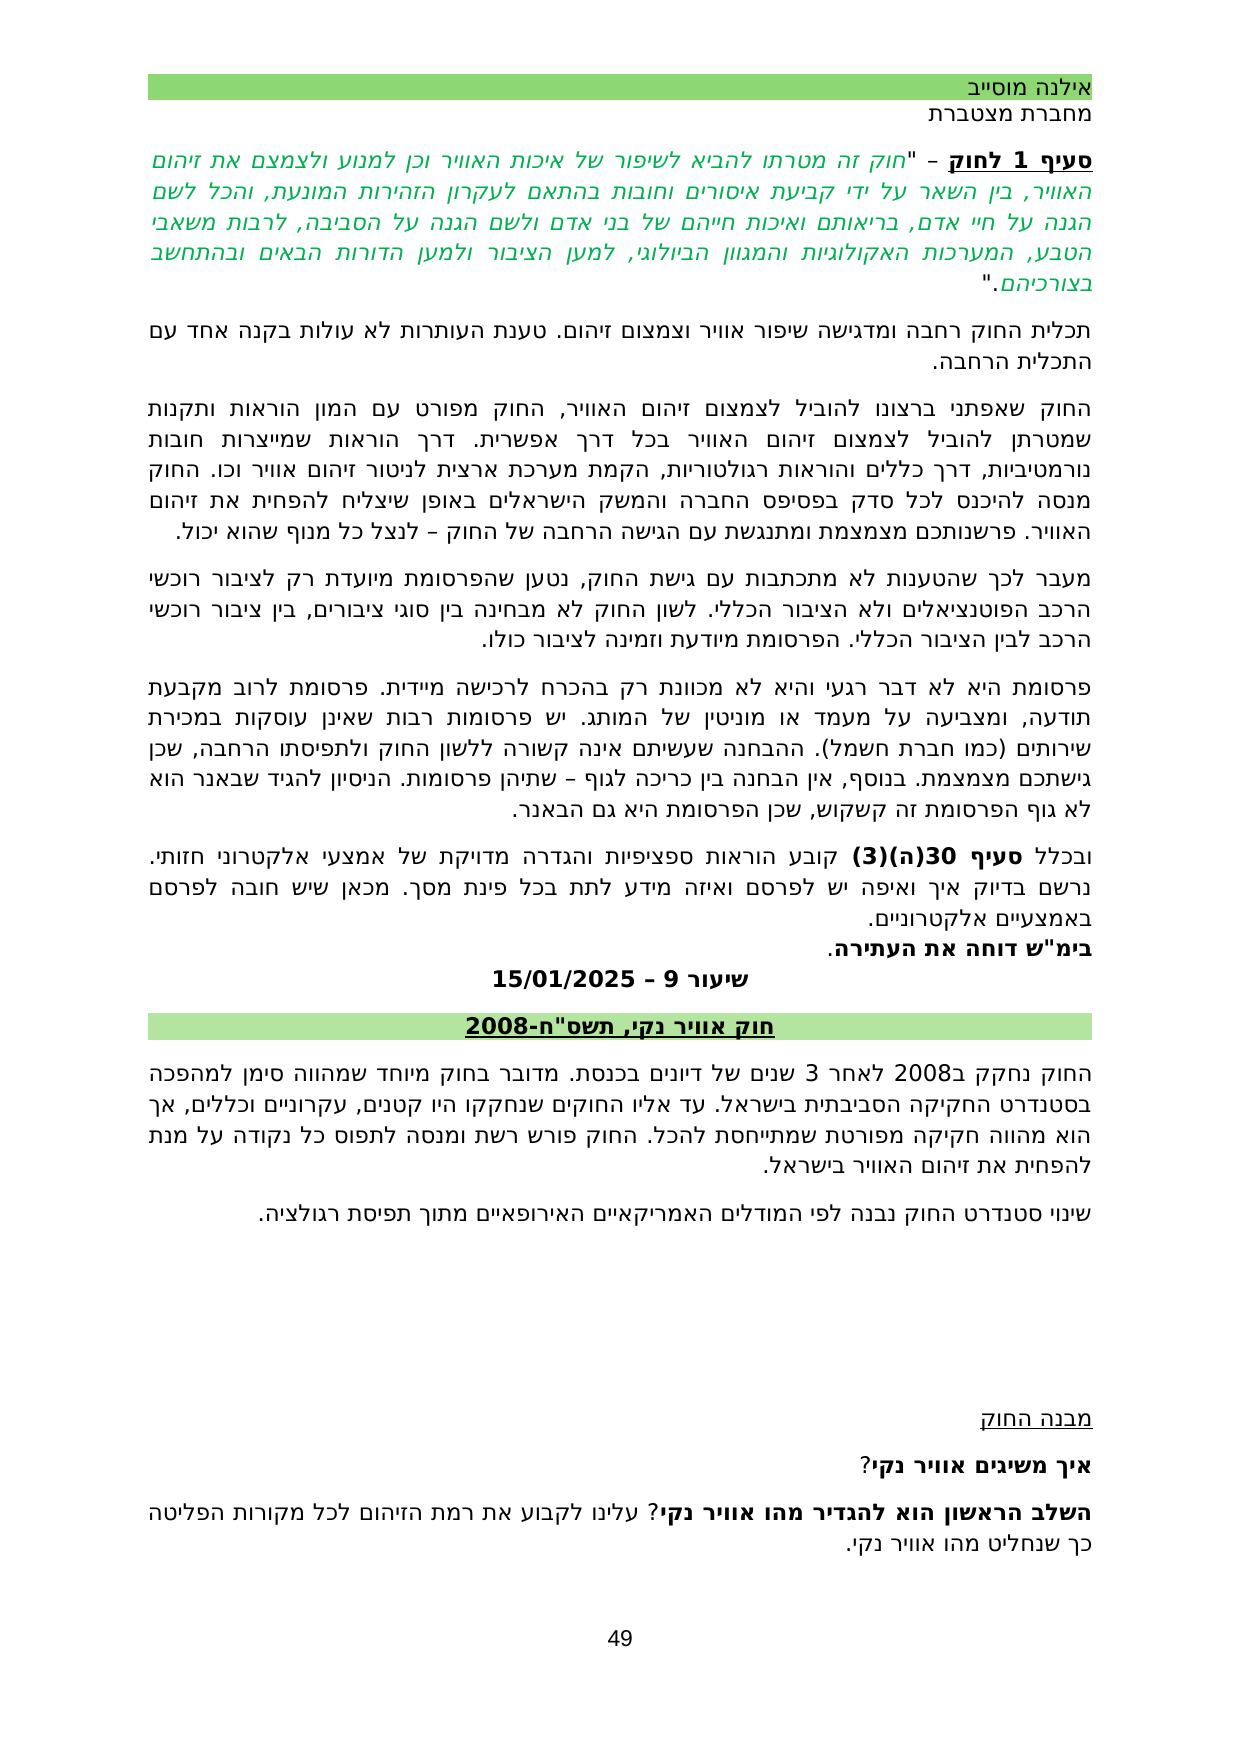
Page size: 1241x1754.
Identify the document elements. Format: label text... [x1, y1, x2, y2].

text השלב הראשון הוא להגדיר מהו אוויר נקי? עלינו לקבוע את רמת הזיהום לכל מקורות הפליטה כך שנחליט מהו אוויר נקי. [148, 1499, 1092, 1557]
text סעיף 1 לחוק – "חוק זה מטרתו להביא לשיפור של איכות האוויר וכן למנוע ולצמצם את זיהום האוויר, בין השאר על ידי קביעת איסורים וחובות בהתאם לעקרון הזהירות המונעת, והכל לשם הגנה על חיי אדם, בריאותם ואיכות חייהם של בני אדם ולשם הגנה על הסביבה, לרבות משאבי הטבע, המערכות האקולוגיות והמגוון הביולוגי, למען הציבור ולמען הדורות הבאים ובהתחשב בצורכיהם." [148, 148, 1092, 297]
text איך משיגים אוויר נקי? [148, 1452, 1092, 1479]
subtitle חוק אוויר נקי, תשס"ח-2008 [148, 1013, 1092, 1040]
text שיעור 9 – 15/01/2025 [148, 966, 1092, 993]
text מעבר לכך שהטענות לא מתכתבות עם גישת החוק, נטען שהפרסומת מיועדת רק לציבור רוכשי הרכב הפוטנציאלים ולא הציבור הכללי. לשון החוק לא מבחינה בין סוגי ציבורים, בין ציבור רוכשי הרכב לבין הציבור הכללי. הפרסומת מיודעת וזמינה לציבור כולו. [148, 565, 1092, 653]
text פרסומת היא לא דבר רגעי והיא לא מכוונת רק בהכרח לרכישה מיידית. פרסומת לרוב מקבעת תודעה, ומצביעה על מעמד או מוניטין של המותג. יש פרסומות רבות שאינן עוסקות במכירת שירותים (כמו חברת חשמל). ההבחנה שעשיתם אינה קשורה ללשון החוק ולתפיסתו הרחבה, שכן גישתכם מצמצמת. בנוסף, אין הבחנה בין כריכה לגוף – שתיהן פרסומות. הניסיון להגיד שבאנר הוא לא גוף הפרסומת זה קשקוש, שכן הפרסומת היא גם הבאנר. [148, 674, 1092, 823]
text החוק שאפתני ברצונו להוביל לצמצום זיהום האוויר, החוק מפורט עם המון הוראות ותקנות שמטרתן להוביל לצמצום זיהום האוויר בכל דרך אפשרית. דרך הוראות שמייצרות חובות נורמטיביות, דרך כללים והוראות רגולטוריות, הקמת מערכת ארצית לניטור זיהום אוויר וכו. החוק מנסה להיכנס לכל סדק בפסיפס החברה והמשק הישראלים באופן שיצליח להפחית את זיהום האוויר. פרשנותכם מצמצמת ומתנגשת עם הגישה הרחבה של החוק – לנצל כל מנוף שהוא יכול. [148, 395, 1092, 544]
text מבנה החוק [148, 1405, 1092, 1432]
text החוק נחקק ב2008 לאחר 3 שנים של דיונים בכנסת. מדובר בחוק מיוחד שמהווה סימן למהפכה בסטנדרט החקיקה הסביבתית בישראל. עד אליו החוקים שנחקקו היו קטנים, עקרוניים וכללים, אך הוא מהווה חקיקה מפורטת שמתייחסת להכל. החוק פורש רשת ומנסה לתפוס כל נקודה על מנת להפחית את זיהום האוויר בישראל. [148, 1061, 1092, 1179]
text ובכלל סעיף 30(ה)(3) קובע הוראות ספציפיות והגדרה מדויקת של אמצעי אלקטרוני חזותי. נרשם בדיוק איך ואיפה יש לפרסם ואיזה מידע לתת בכל פינת מסך. מכאן שיש חובה לפרסם באמצעיים אלקטרוניים. [148, 843, 1092, 931]
text שינוי סטנדרט החוק נבנה לפי המודלים האמריקאיים האירופאיים מתוך תפיסת רגולציה. [148, 1200, 1092, 1226]
text בימ"ש דוחה את העתירה. [148, 935, 1092, 962]
text תכלית החוק רחבה ומדגישה שיפור אוויר וצמצום זיהום. טענת העותרות לא עולות בקנה אחד עם התכלית הרחבה. [148, 317, 1092, 375]
